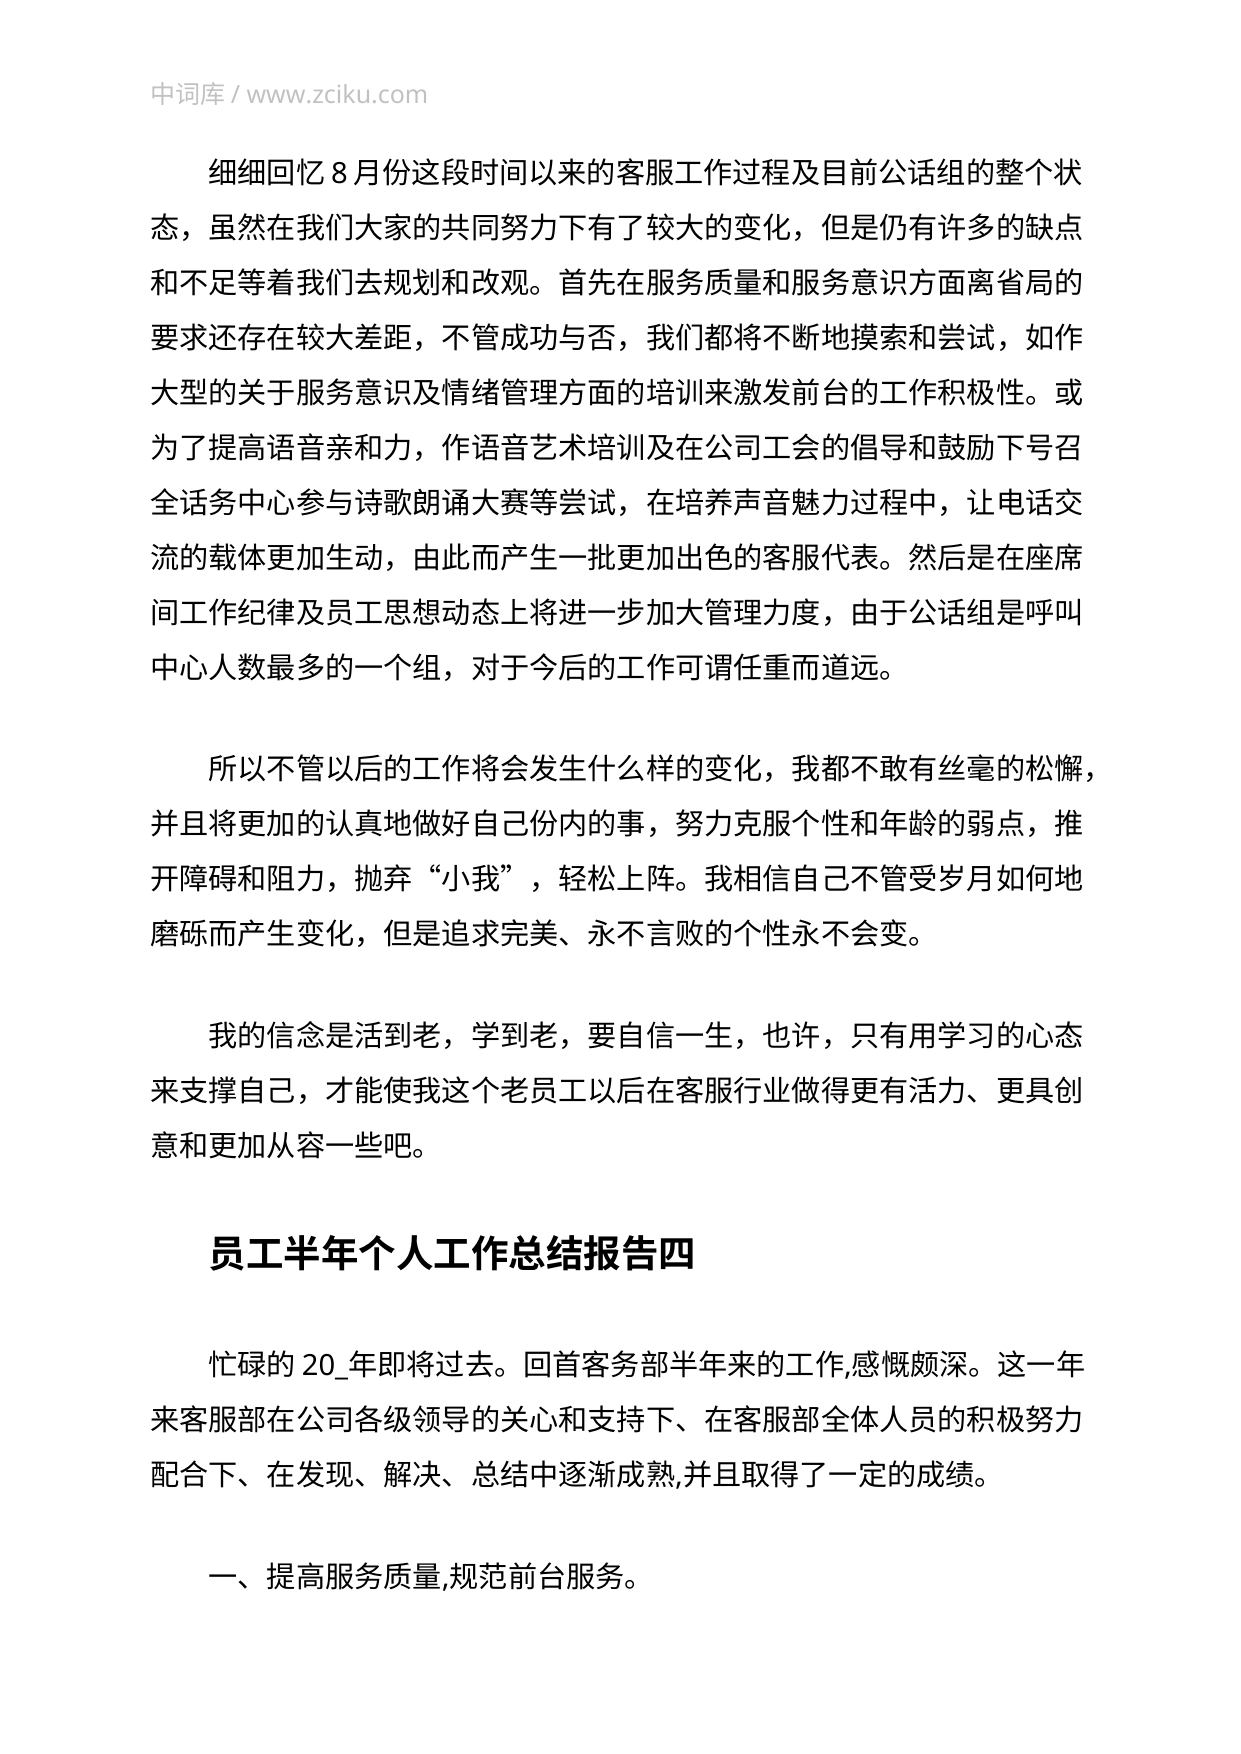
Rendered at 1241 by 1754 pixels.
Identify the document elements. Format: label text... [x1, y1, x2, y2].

text 一、提高服务质量,规范前台服务。 [150, 1553, 1090, 1596]
text 忙碌的20_年即将过去。回首客务部半年来的工作,感慨颇深。这一年来客服部在公司各级领导的关心和支持下、在客服部全体人员的积极努力配合下、在发现、解决、总结中逐渐成熟,并且取得了一定的成绩。 [150, 1341, 1090, 1494]
text 所以不管以后的工作将会发生什么样的变化，我都不敢有丝毫的松懈，并且将更加的认真地做好自己份内的事，努力克服个性和年龄的弱点，推开障碍和阻力，抛弃“小我”，轻松上阵。我相信自己不管受岁月如何地磨砾而产生变化，但是追求完美、永不言败的个性永不会变。 [150, 746, 1090, 953]
text 我的信念是活到老，学到老，要自信一生，也许，只有用学习的心态来支撑自己，才能使我这个老员工以后在客服行业做得更有活力、更具创意和更加从容一些吧。 [150, 1012, 1090, 1164]
text 细细回忆8月份这段时间以来的客服工作过程及目前公话组的整个状态，虽然在我们大家的共同努力下有了较大的变化，但是仍有许多的缺点和不足等着我们去规划和改观。首先在服务质量和服务意识方面离省局的要求还存在较大差距，不管成功与否，我们都将不断地摸索和尝试，如作大型的关于服务意识及情绪管理方面的培训来激发前台的工作积极性。或为了提高语音亲和力，作语音艺术培训及在公司工会的倡导和鼓励下号召全话务中心参与诗歌朗诵大赛等尝试，在培养声音魅力过程中，让电话交流的载体更加生动，由此而产生一批更加出色的客服代表。然后是在座席间工作纪律及员工思想动态上将进一步加大管理力度，由于公话组是呼叫中心人数最多的一个组，对于今后的工作可谓任重而道远。 [150, 150, 1090, 686]
text 员工半年个人工作总结报告四 [150, 1224, 1090, 1278]
